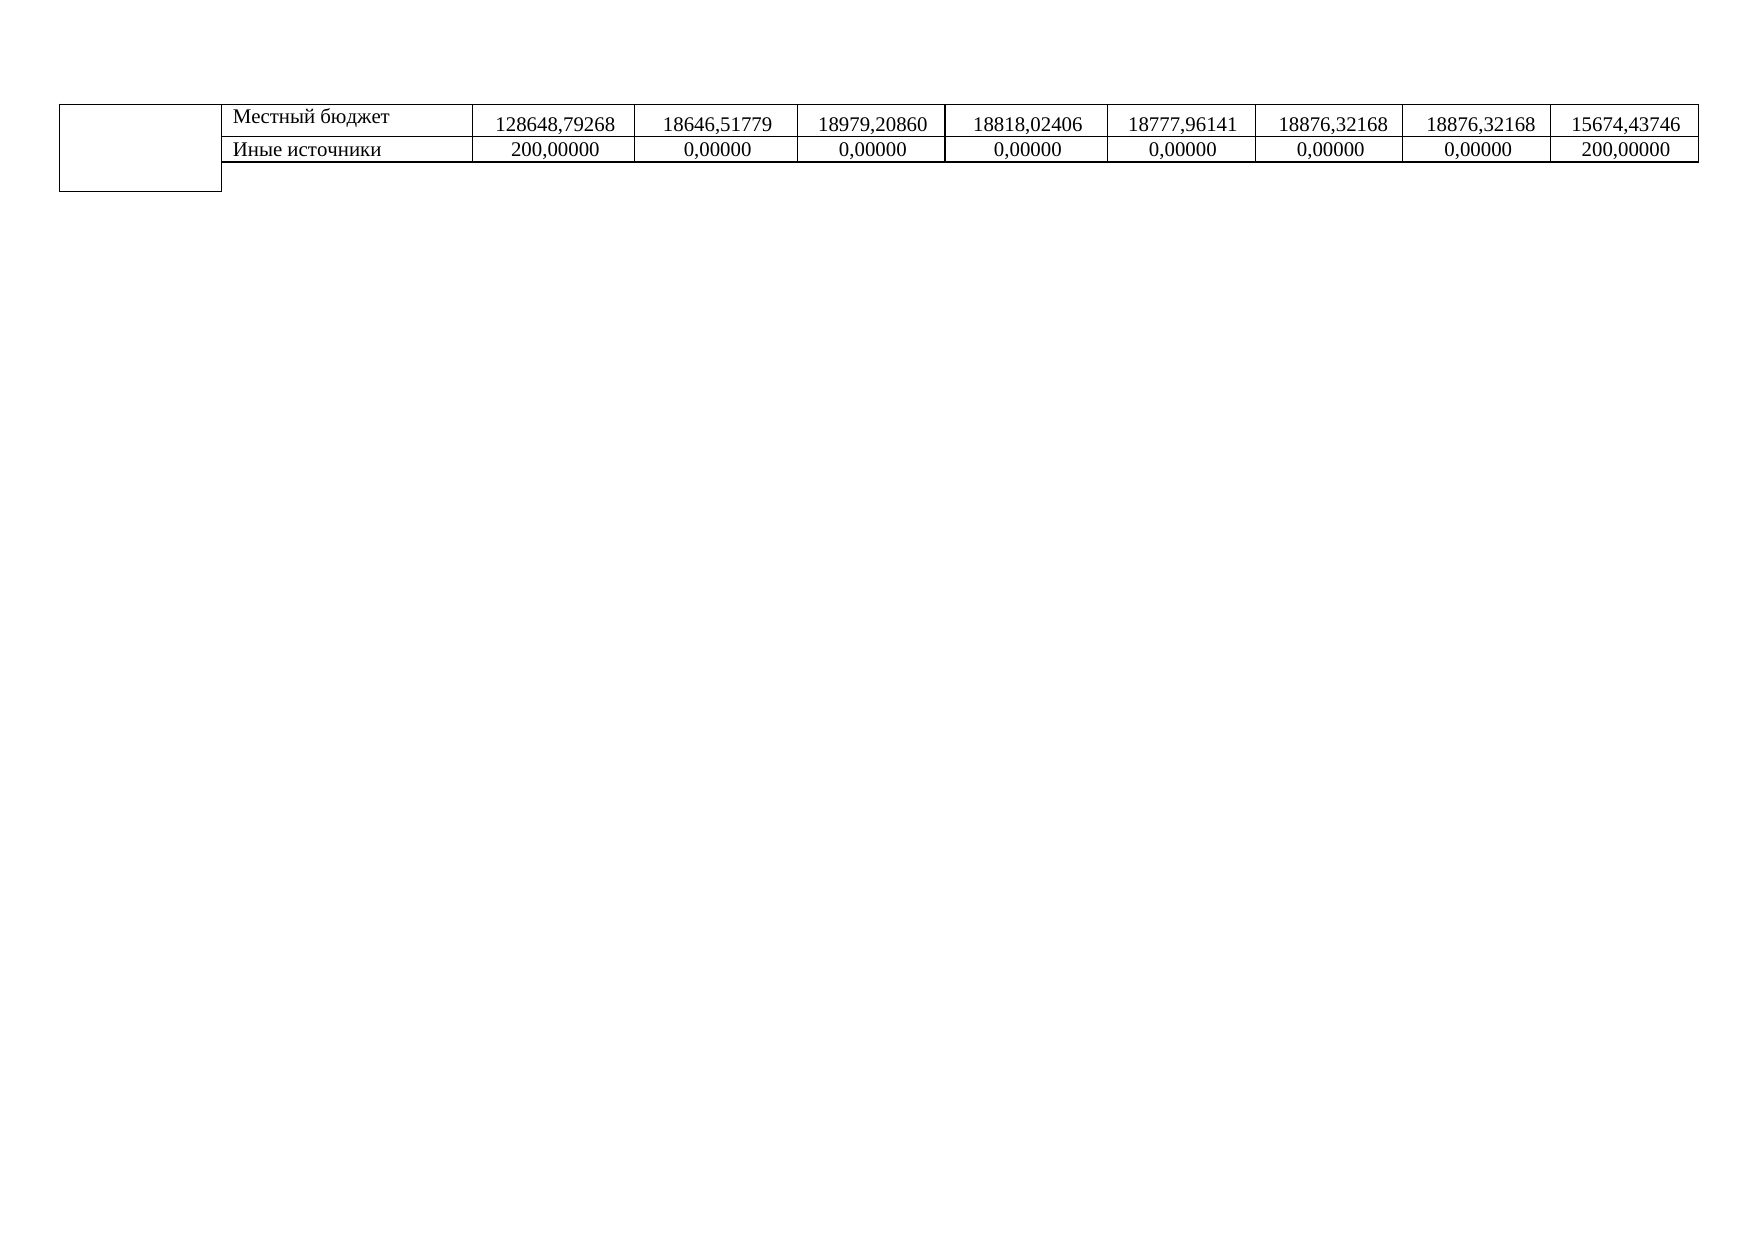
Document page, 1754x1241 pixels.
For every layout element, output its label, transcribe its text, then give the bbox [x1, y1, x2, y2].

table_cell 18818,02406 [946, 105, 1107, 136]
table_cell 200,00000 [1551, 137, 1698, 161]
table_cell 18777,96141 [1108, 105, 1255, 136]
table_cell 0,00000 [1403, 137, 1550, 161]
table_cell 0,00000 [1108, 137, 1255, 161]
table_cell 18876,32168 [1256, 105, 1402, 136]
table_cell 128648,79268 [473, 105, 634, 136]
table_cell Местный бюджет [222, 105, 472, 136]
table_cell 0,00000 [798, 137, 944, 161]
table_cell 0,00000 [1256, 137, 1402, 161]
table_cell 0,00000 [946, 137, 1107, 161]
table_cell 18646,51779 [635, 105, 797, 136]
table_cell 15674,43746 [1551, 105, 1698, 136]
table_cell 0,00000 [635, 137, 797, 161]
table_cell Иные источники [222, 137, 472, 161]
table_cell 18979,20860 [798, 105, 944, 136]
table_cell 200,00000 [473, 137, 634, 161]
table_cell 18876,32168 [1403, 105, 1550, 136]
